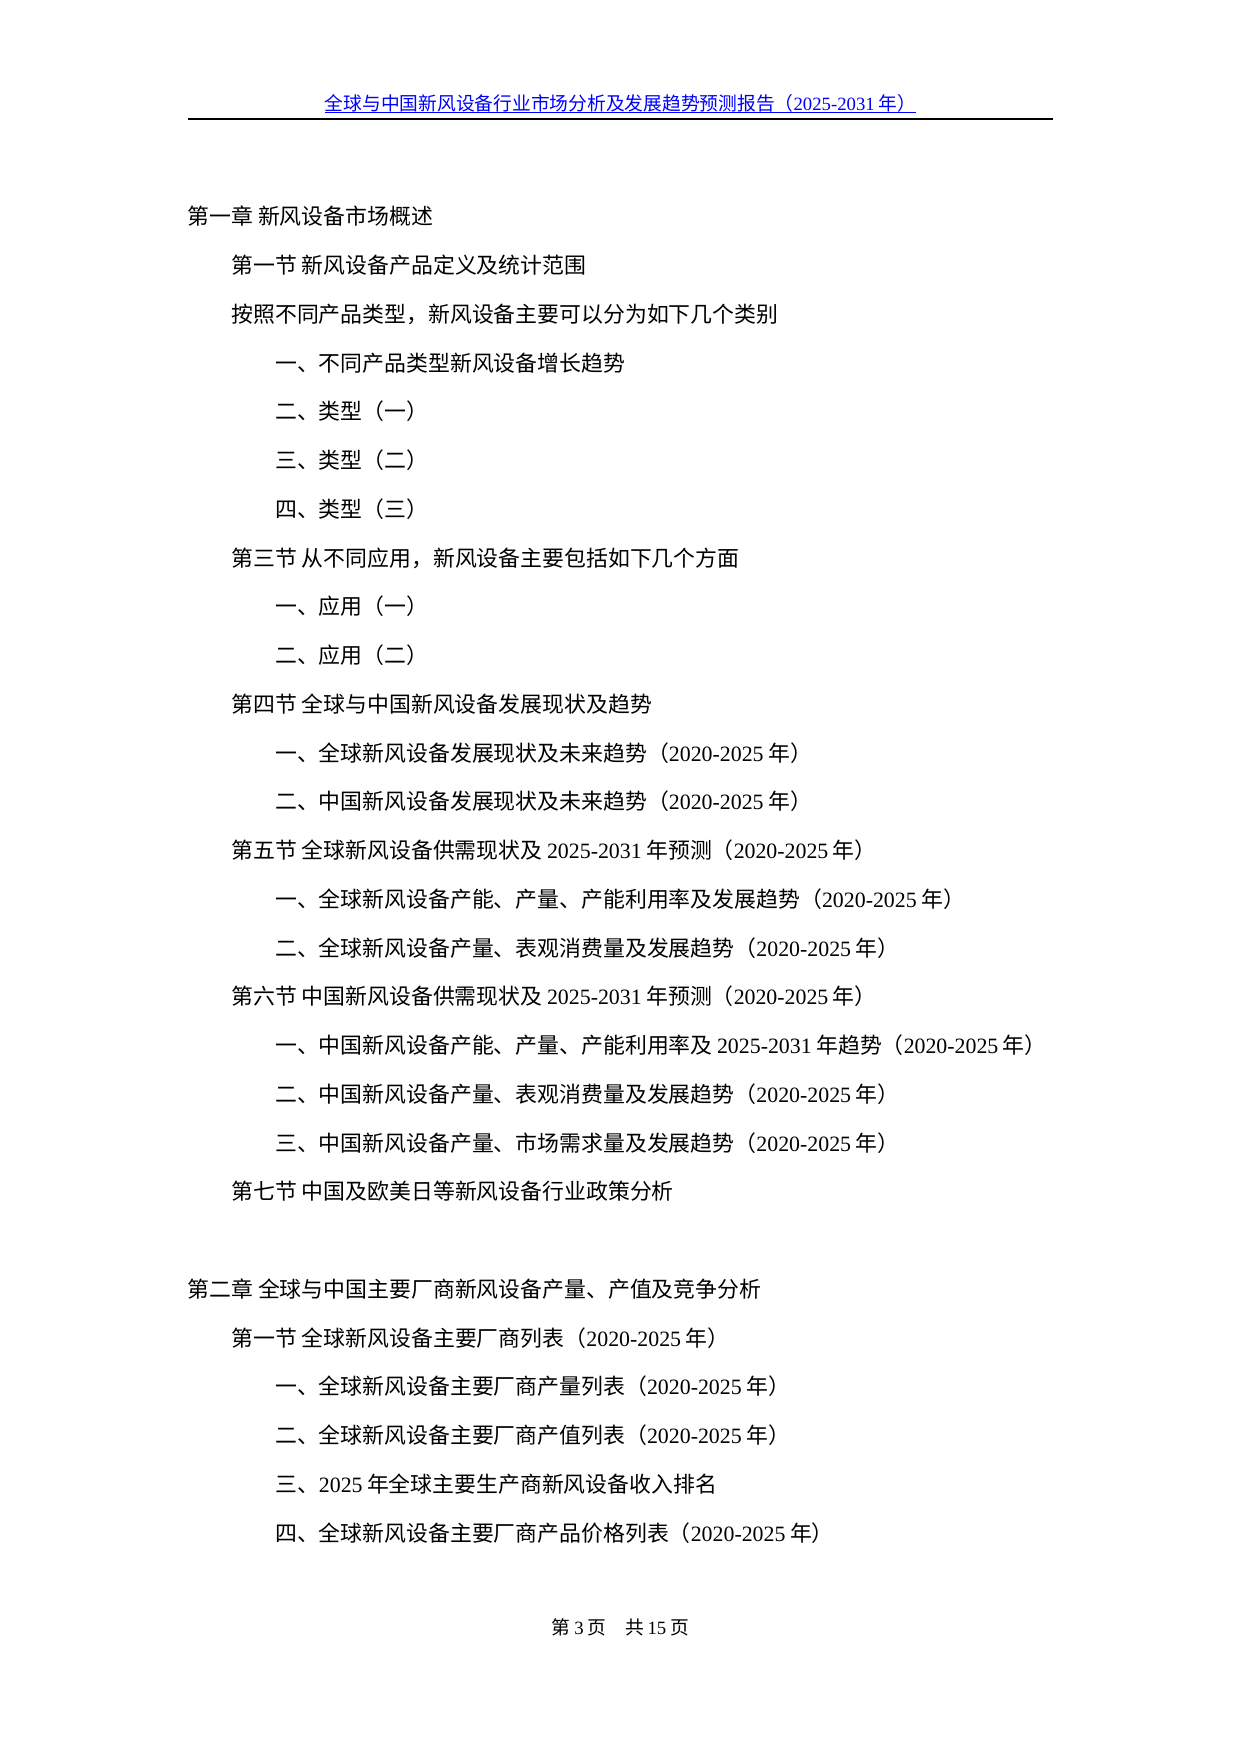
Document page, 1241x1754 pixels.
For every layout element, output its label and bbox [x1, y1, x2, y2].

text [187, 150, 1053, 1548]
